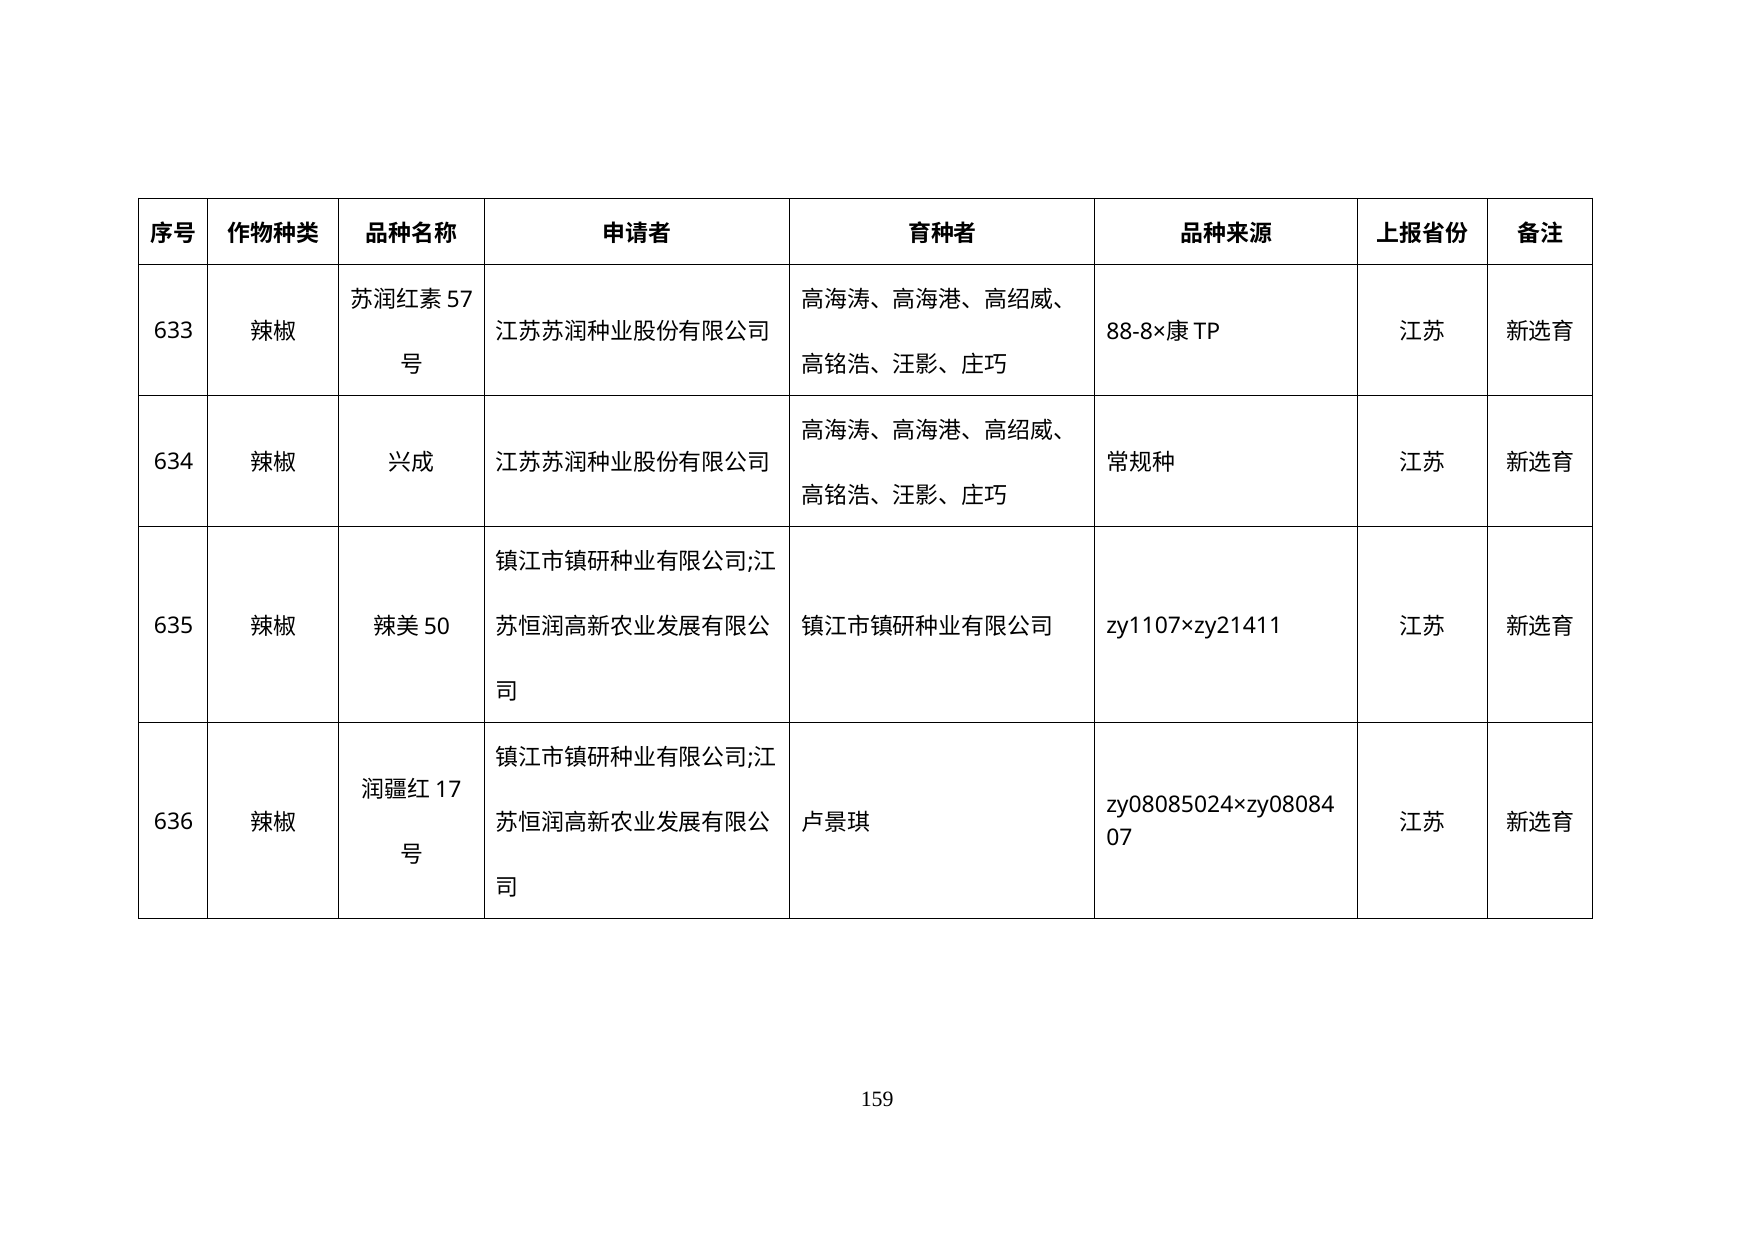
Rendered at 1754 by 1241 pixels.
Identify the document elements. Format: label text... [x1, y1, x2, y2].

table_header 序号 [139, 199, 207, 264]
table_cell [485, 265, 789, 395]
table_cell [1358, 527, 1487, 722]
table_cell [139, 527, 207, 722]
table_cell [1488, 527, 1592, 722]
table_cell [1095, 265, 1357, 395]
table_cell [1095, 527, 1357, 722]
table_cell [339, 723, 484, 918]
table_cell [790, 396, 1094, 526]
table_header 备注 [1488, 199, 1592, 264]
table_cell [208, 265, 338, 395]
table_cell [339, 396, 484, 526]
table_header 申请者 [485, 199, 789, 264]
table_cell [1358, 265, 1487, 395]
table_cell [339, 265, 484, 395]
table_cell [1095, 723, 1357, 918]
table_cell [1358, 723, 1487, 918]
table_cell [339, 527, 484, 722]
table_header 品种名称 [339, 199, 484, 264]
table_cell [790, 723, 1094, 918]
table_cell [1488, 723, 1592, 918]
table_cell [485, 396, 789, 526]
table_header 品种来源 [1095, 199, 1357, 264]
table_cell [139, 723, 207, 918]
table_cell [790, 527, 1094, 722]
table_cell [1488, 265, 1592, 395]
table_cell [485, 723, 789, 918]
table_header 上报省份 [1358, 199, 1487, 264]
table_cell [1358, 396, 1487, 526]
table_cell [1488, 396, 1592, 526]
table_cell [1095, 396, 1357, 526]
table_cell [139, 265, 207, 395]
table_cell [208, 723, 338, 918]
table_header 育种者 [790, 199, 1094, 264]
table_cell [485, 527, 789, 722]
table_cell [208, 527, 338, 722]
table_header 作物种类 [208, 199, 338, 264]
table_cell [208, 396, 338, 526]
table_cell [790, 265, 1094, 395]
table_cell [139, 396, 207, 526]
